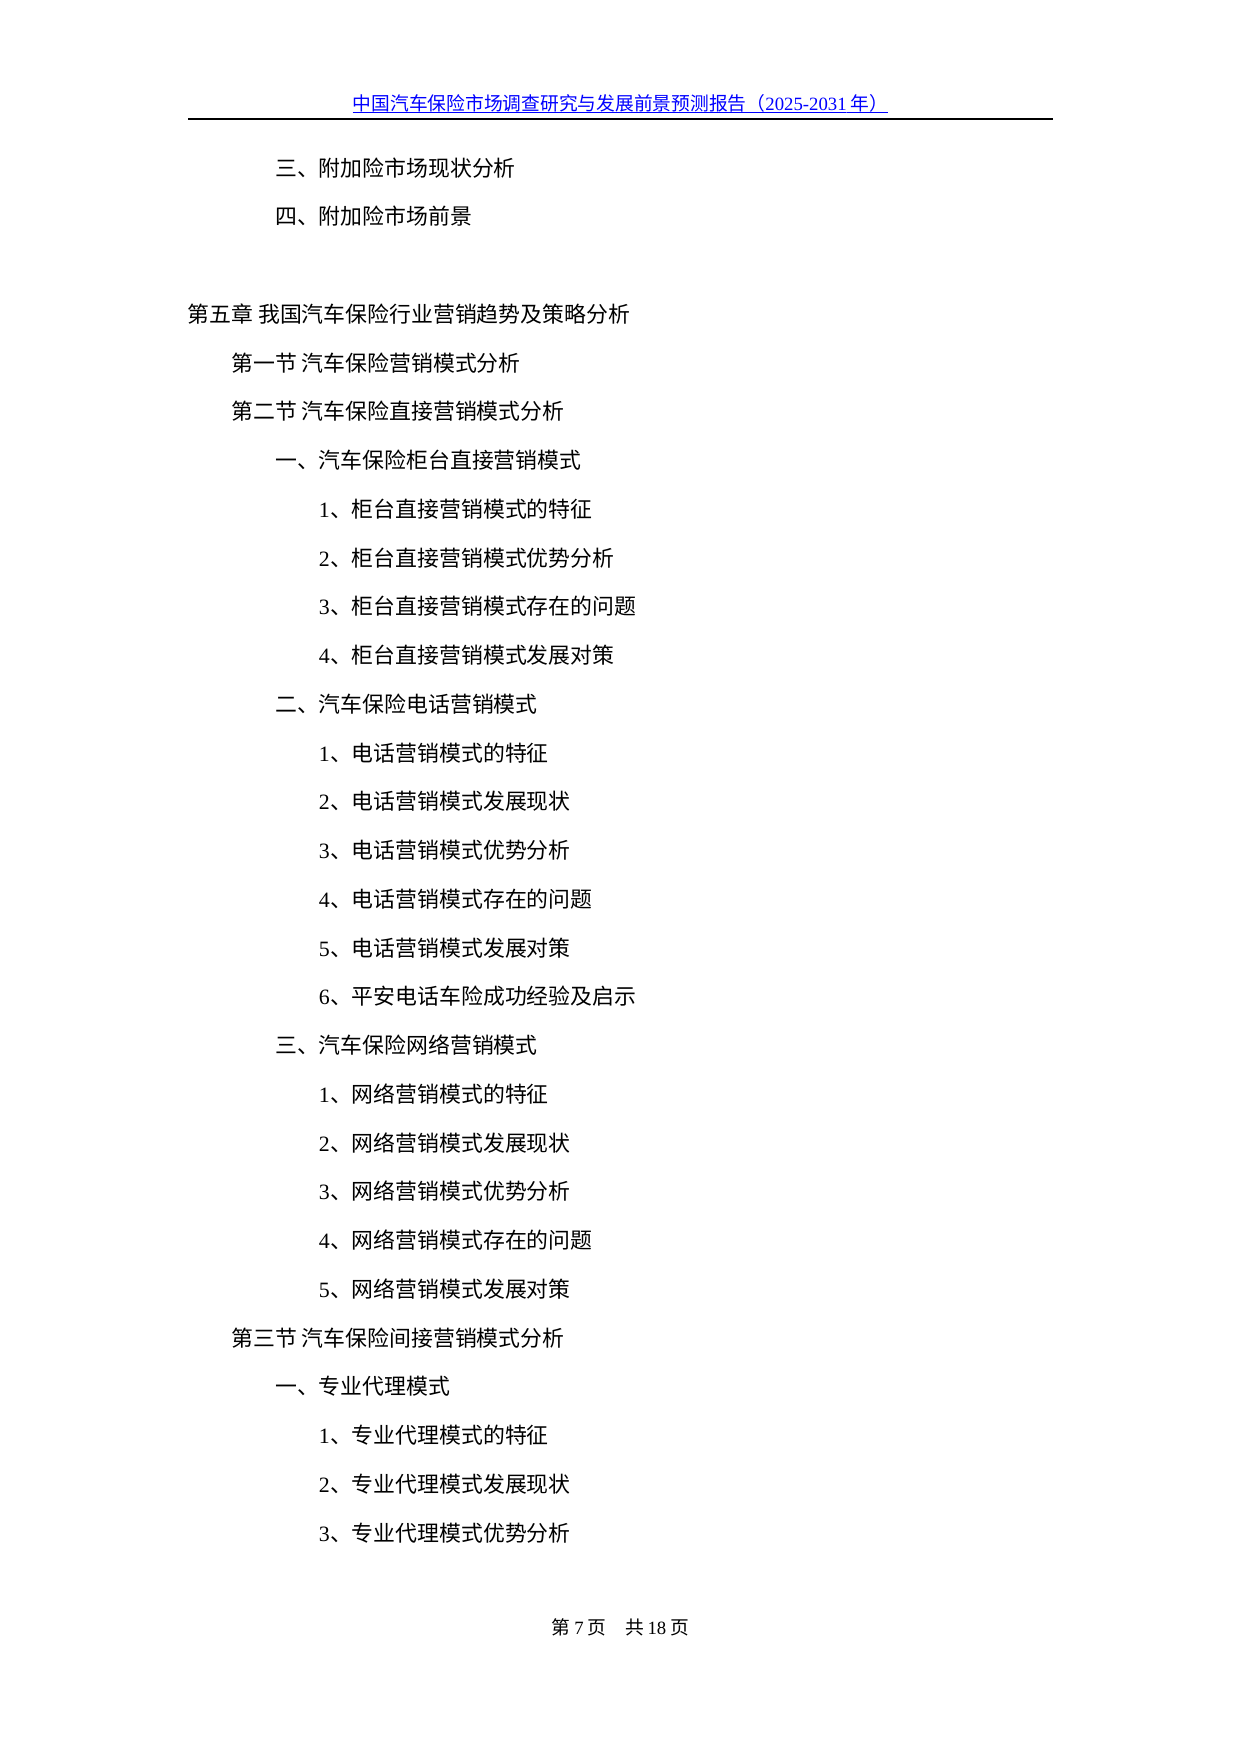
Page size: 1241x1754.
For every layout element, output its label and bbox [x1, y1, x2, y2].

text [187, 150, 1053, 1548]
